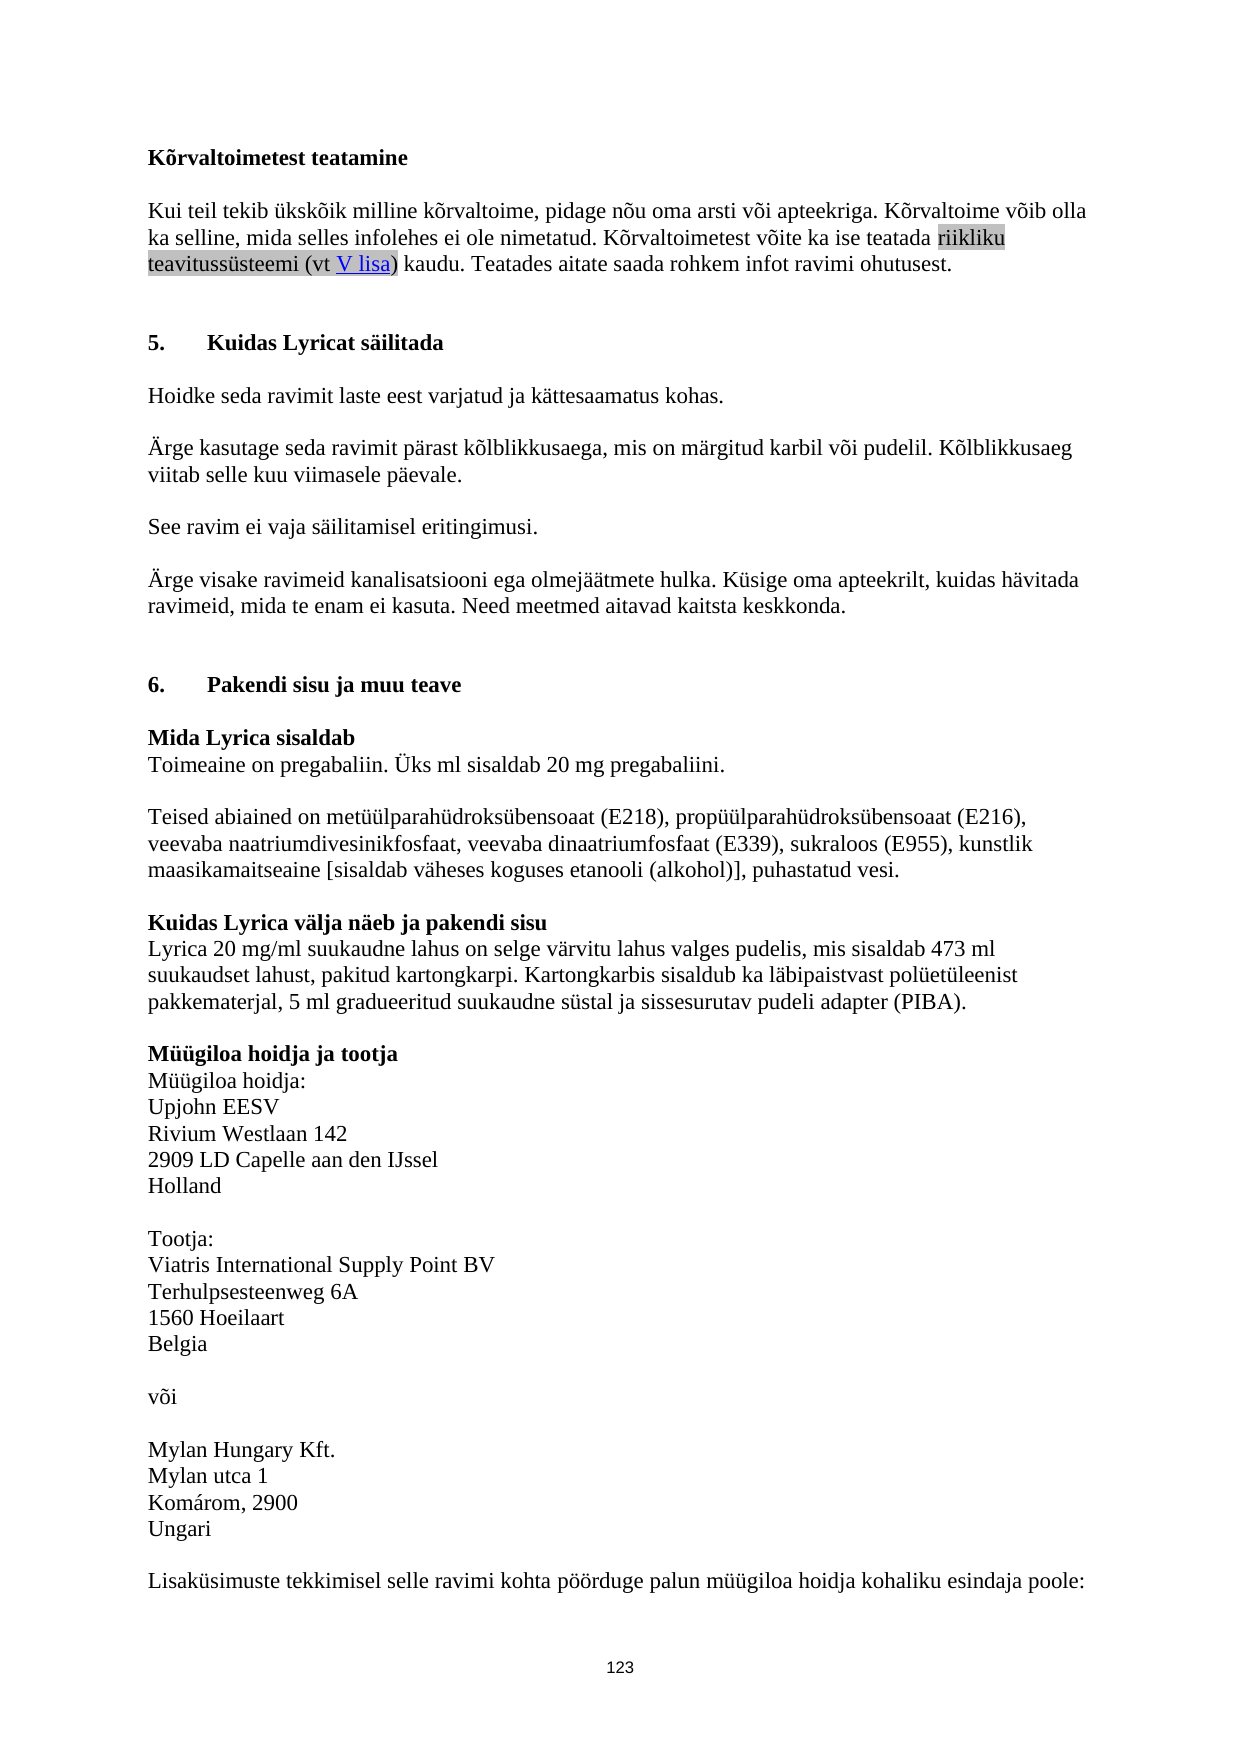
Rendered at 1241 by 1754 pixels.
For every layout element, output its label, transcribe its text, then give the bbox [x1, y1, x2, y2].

text Tootja: [148, 1225, 1092, 1251]
text või [148, 1383, 1092, 1409]
text See ravim ei vaja säilitamisel eritingimusi. [148, 513, 1092, 540]
text Kuidas Lyrica välja näeb ja pakendi sisu [148, 909, 1092, 935]
text Belgia [148, 1330, 1092, 1357]
text 1560 Hoeilaart [148, 1304, 1092, 1330]
text 6. Pakendi sisu ja muu teave [148, 672, 1092, 698]
text Holland [148, 1172, 1092, 1199]
text Hoidke seda ravimit laste eest varjatud ja kättesaamatus kohas. [148, 382, 1092, 408]
text Rivium Westlaan 142 [148, 1119, 1092, 1146]
text Mylan Hungary Kft. [148, 1436, 1092, 1462]
text 2909 LD Capelle aan den IJssel [148, 1146, 1092, 1172]
text Ärge visake ravimeid kanalisatsiooni ega olmejäätmete hulka. Küsige oma apteekrilt, kuidas hävitada ravimeid, mida te enam ei kasuta. Need meetmed aitavad kaitsta keskkonda. [148, 566, 1092, 619]
text Komárom, 2900 [148, 1488, 1092, 1515]
text Terhulpsesteenweg 6A [148, 1278, 1092, 1304]
text Mida Lyrica sisaldab [148, 724, 1092, 751]
text Ungari [148, 1515, 1092, 1541]
text Lisaküsimuste tekkimisel selle ravimi kohta pöörduge palun müügiloa hoidja kohaliku esindaja poole: [148, 1568, 1092, 1594]
text Upjohn EESV [148, 1093, 1092, 1119]
text Lyrica 20 mg/ml suukaudne lahus on selge värvitu lahus valges pudelis, mis sisaldab 473 ml suukaudset lahust, pakitud kartongkarpi. Kartongkarbis sisaldub ka läbipaistvast polüetüleenist pakkematerjal, 5 ml gradueeritud suukaudne süstal ja sissesurutav pudeli adapter (PIBA). [148, 935, 1092, 1014]
text Kõrvaltoimetest teatamine [148, 144, 1092, 171]
text 5. Kuidas Lyricat säilitada [148, 329, 1092, 355]
text Toimeaine on pregabaliin. Üks ml sisaldab 20 mg pregabaliini. [148, 751, 1092, 777]
text Müügiloa hoidja: [148, 1067, 1092, 1093]
text Kui teil tekib ükskõik milline kõrvaltoime, pidage nõu oma arsti või apteekriga. Kõrvaltoime võib olla ka selline, mida selles infolehes ei ole nimetatud. Kõrvaltoimetest võite ka ise teatada riikliku teavitussüsteemi (vt V lisa) kaudu. Teatades aitate saada rohkem infot ravimi ohutusest. [148, 197, 1092, 276]
text Mylan utca 1 [148, 1462, 1092, 1488]
text Teised abiained on metüülparahüdroksübensoaat (E218), propüülparahüdroksübensoaat (E216), veevaba naatriumdivesinikfosfaat, veevaba dinaatriumfosfaat (E339), sukraloos (E955), kunstlik maasikamaitseaine [sisaldab väheses koguses etanooli (alkohol)], puhastatud vesi. [148, 803, 1092, 882]
text Ärge kasutage seda ravimit pärast kõlblikkusaega, mis on märgitud karbil või pudelil. Kõlblikkusaeg viitab selle kuu viimasele päevale. [148, 434, 1092, 487]
text Viatris International Supply Point BV [148, 1251, 1092, 1278]
text Müügiloa hoidja ja tootja [148, 1041, 1092, 1067]
